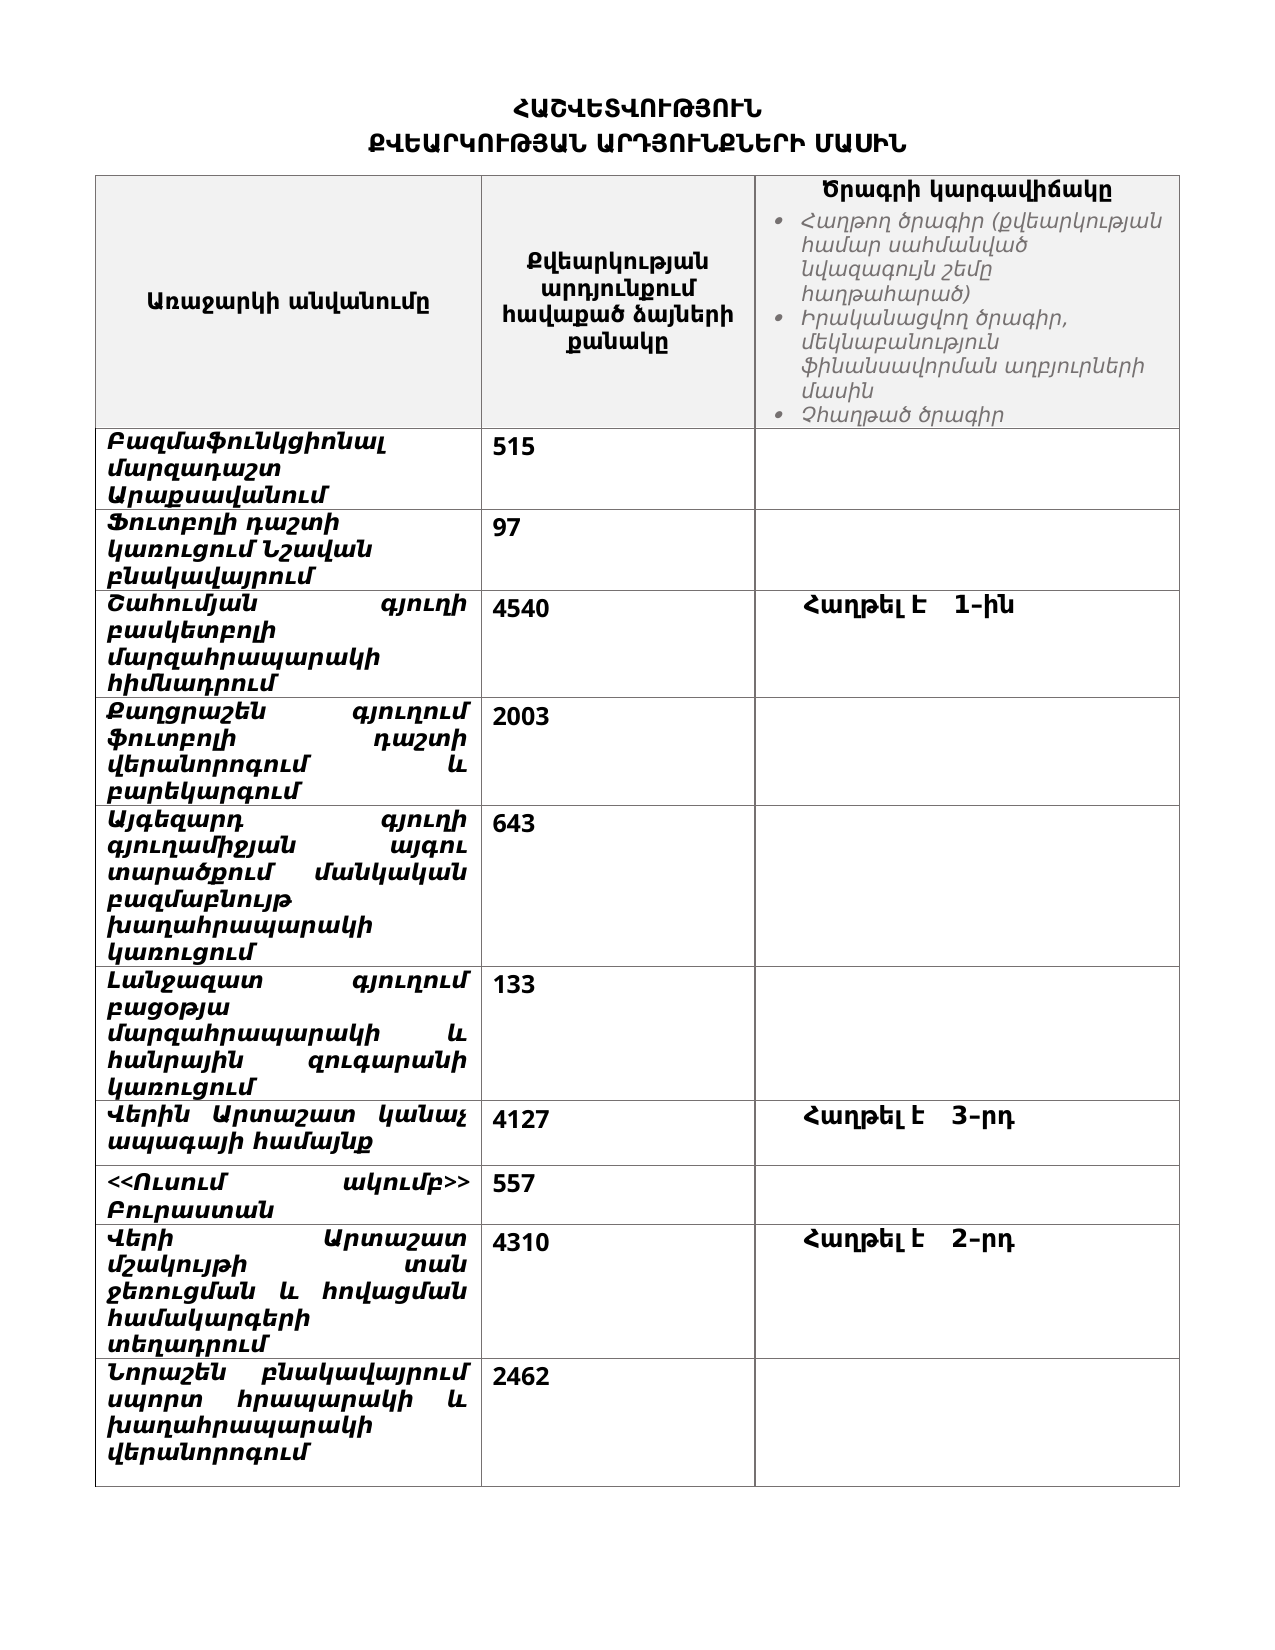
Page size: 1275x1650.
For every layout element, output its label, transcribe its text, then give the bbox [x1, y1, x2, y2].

text ՔՎԵԱՐԿՈՒԹՅԱՆ ԱՐԴՅՈՒՆՔՆԵՐԻ ՄԱՍԻՆ [150, 129, 1125, 158]
table_cell [756, 429, 1179, 508]
table_cell Բազմաֆունկցիոնալ մարզադաշտ Արաքսավանում [96, 429, 481, 508]
table_cell Քաղցրաշեն գյուղում ֆուտբոլի դաշտի վերանորոգում և բարեկարգում [96, 698, 481, 805]
table_cell 557 [482, 1166, 754, 1224]
table_cell [756, 698, 1179, 805]
table_cell 2462 [482, 1359, 754, 1486]
table_cell 97 [482, 510, 754, 589]
table_cell 2003 [482, 698, 754, 805]
table_header Առաջարկի անվանումը [96, 176, 481, 427]
table_cell Վերին Արտաշատ կանաչ ապագայի համայնք [96, 1101, 481, 1165]
table_cell [756, 1166, 1179, 1224]
text ՀԱՇՎԵՏՎՈՒԹՅՈՒՆ [150, 94, 1125, 123]
table_cell Վերի Արտաշատ մշակույթի տան ջեռուցման և հովացման համակարգերի տեղադրում [96, 1225, 481, 1358]
table_header Քվեարկության արդյունքում հավաքած ձայների քանակը [482, 176, 754, 427]
table_cell Հաղթել է 3–րդ [756, 1101, 1179, 1165]
table_cell Նորաշեն բնակավայրում սպորտ հրապարակի և խաղահրապարակի վերանորոգում [96, 1359, 481, 1486]
table_cell Ֆուտբոլի դաշտի կառուցում Նշավան բնակավայրում [96, 510, 481, 589]
table_cell Շահումյան գյուղի բասկետբոլի մարզահրապարակի հիմնադրում [96, 591, 481, 697]
table_cell 643 [482, 806, 754, 966]
table_cell <<Ուսում ակումբ>> Բուրաստան [96, 1166, 481, 1224]
table_cell Այգեզարդ գյուղի գյուղամիջյան այգու տարածքում մանկական բազմաբնույթ խաղահրապարակի կառուցում [96, 806, 481, 966]
table_cell 4540 [482, 591, 754, 697]
table_cell Հաղթել Է 1–ին [756, 591, 1179, 697]
table_cell [756, 967, 1179, 1100]
table_cell 4127 [482, 1101, 754, 1165]
table_cell Լանջազատ գյուղում բացօթյա մարզահրապարակի և հանրային զուգարանի կառուցում [96, 967, 481, 1100]
table_header Ծրագրի կարգավիճակը Հաղթող ծրագիր (քվեարկության համար սահմանված նվազագույն շեմը հաղթահարած) Իրականացվող ծրագիր, մեկնաբանություն ֆինանսավորման աղբյուրների մասին Չհաղթած ծրագիր [756, 176, 1179, 427]
table_cell [756, 510, 1179, 589]
table_cell [756, 1359, 1179, 1486]
table_cell Հաղթել է 2–րդ [756, 1225, 1179, 1358]
table_cell 515 [482, 429, 754, 508]
table_cell 4310 [482, 1225, 754, 1358]
table_cell 133 [482, 967, 754, 1100]
table_cell [756, 806, 1179, 966]
